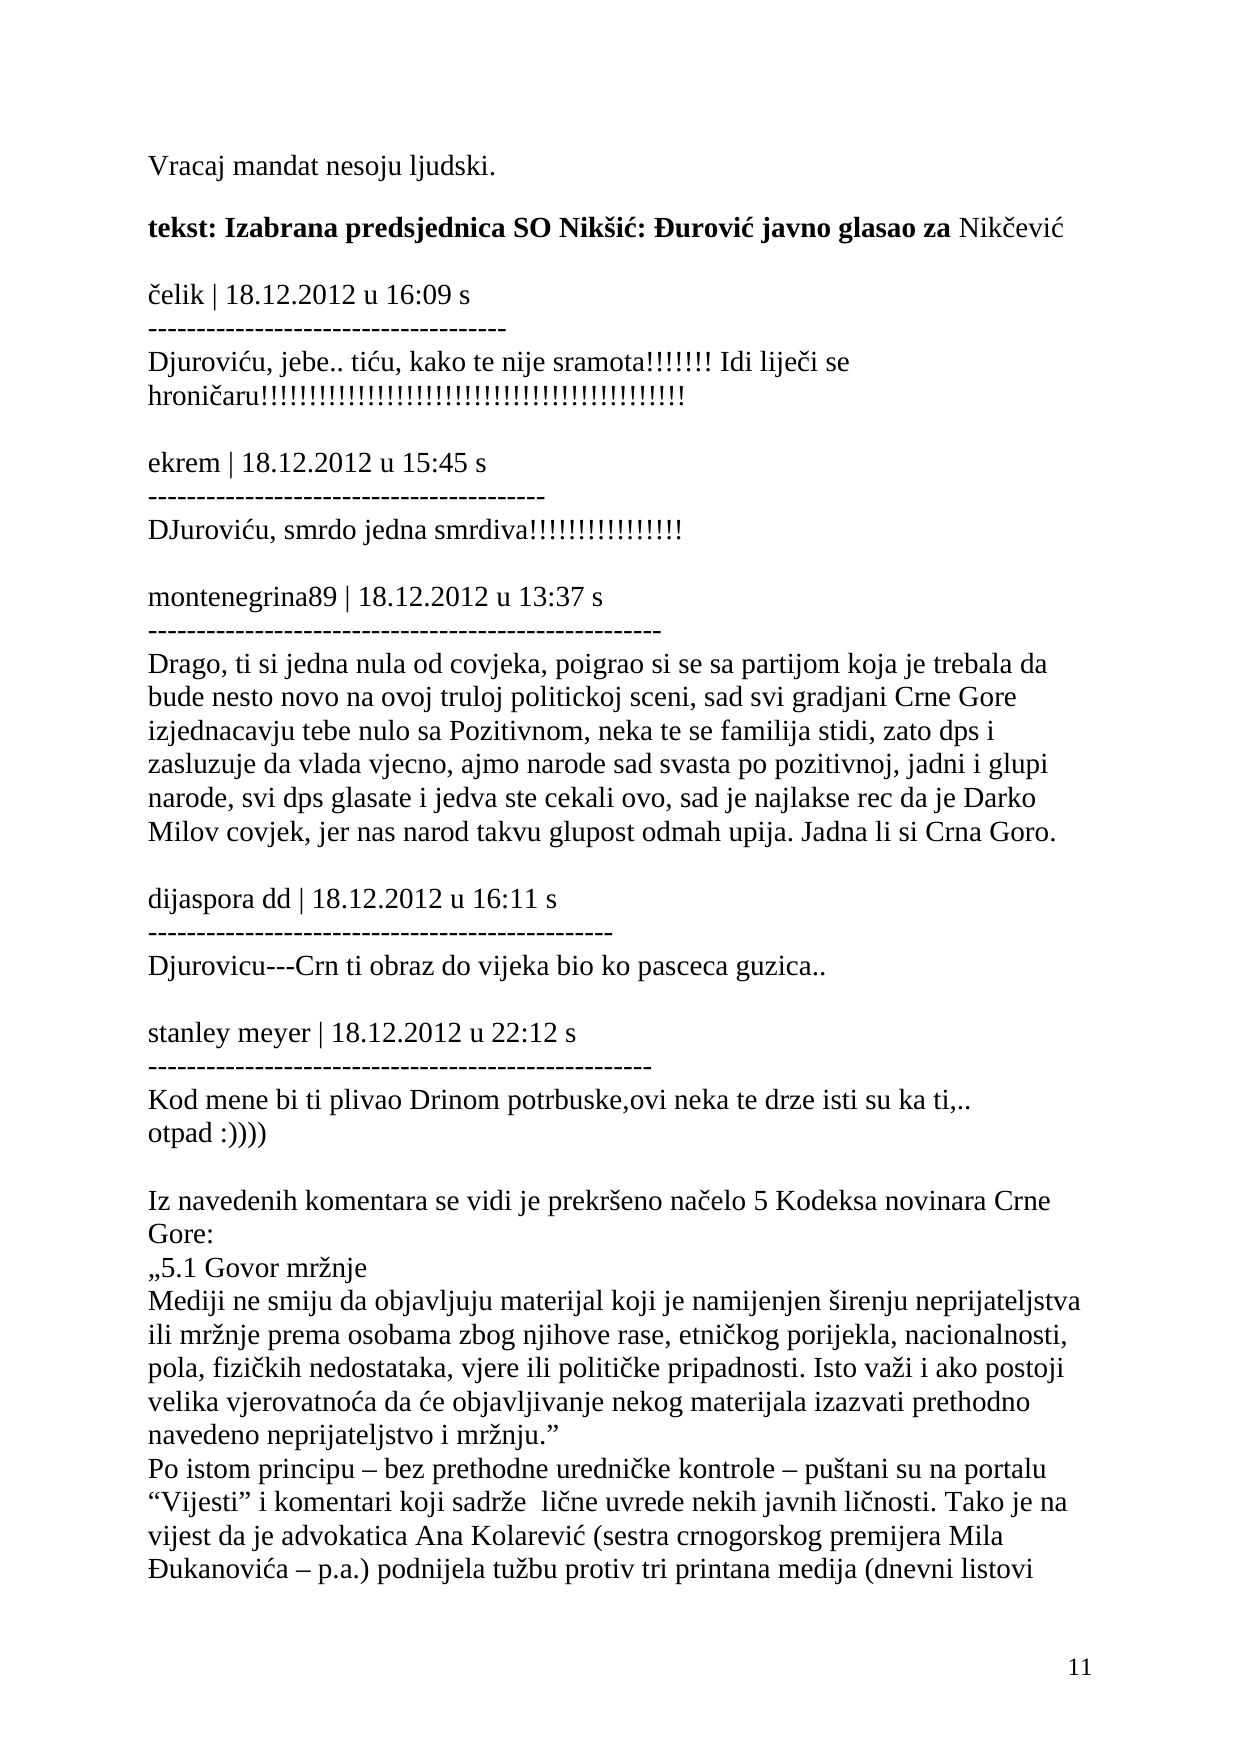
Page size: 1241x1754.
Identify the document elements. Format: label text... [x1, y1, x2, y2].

text ----------------------------------------- [148, 478, 1093, 512]
text Djurovicu---Crn ti obraz do vijeka bio ko pasceca guzica.. stanley meyer | 18.12.2012 u 22:12 s [148, 948, 1093, 1048]
text tekst: Izabrana predsjednica SO Nikšić: Đurović javno glasao za Nikčević čelik | 18.12.2012 u 16:09 s [148, 210, 1093, 311]
text Mediji ne smiju da objavljuju materijal koji je namijenjen širenju neprijateljstva ili mržnje prema osobama zbog njihove rase, etničkog porijekla, nacionalnosti, pola, fizičkih nedostataka, vjere ili političke pripadnosti. Isto važi i ako postoji velika vjerovatnoća da će objavljivanje nekog materijala izazvati prethodno navedeno neprijateljstvo i mržnju.” [148, 1283, 1093, 1451]
text Vracaj mandat nesoju ljudski. [148, 148, 1093, 210]
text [148, 1451, 1093, 1585]
text ------------------------------------- Djuroviću, jebe.. tiću, kako te nije sramota!!!!!!! Idi liječi se hroničaru!!!!!!!!!!!!!!!!!!!!!!!!!!!!!!!!!!!!!!!!!!!! ekrem | 18.12.2012 u 15:45 s [148, 311, 1093, 478]
text ----------------------------------------------------- Drago, ti si jedna nula od covjeka, poigrao si se sa partijom koja je trebala da bude nesto novo na ovoj truloj politickoj sceni, sad svi gradjani Crne Gore izjednacavju tebe nulo sa Pozitivnom, neka te se familija stidi, zato dps i zasluzuje da vlada vjecno, ajmo narode sad svasta po pozitivnoj, jadni i glupi narode, svi dps glasate i jedva ste cekali ovo, sad je najlakse rec da je Darko Milov covjek, jer nas narod takvu glupost odmah upija. Jadna li si Crna Goro. dijaspora dd | 18.12.2012 u 16:11 s [148, 612, 1093, 914]
text „5.1 Govor mržnje [148, 1250, 1093, 1283]
text ------------------------------------------------ [148, 914, 1093, 948]
text ---------------------------------------------------- Kod mene bi ti plivao Drinom potrbuske,ovi neka te drze isti su ka ti,.. otpad :)))) Iz navedenih komentara se vidi je prekršeno načelo 5 Kodeksa novinara Crne Gore: [148, 1048, 1093, 1250]
text DJuroviću, smrdo jedna smrdiva!!!!!!!!!!!!!!!! montenegrina89 | 18.12.2012 u 13:37 s [148, 512, 1093, 612]
